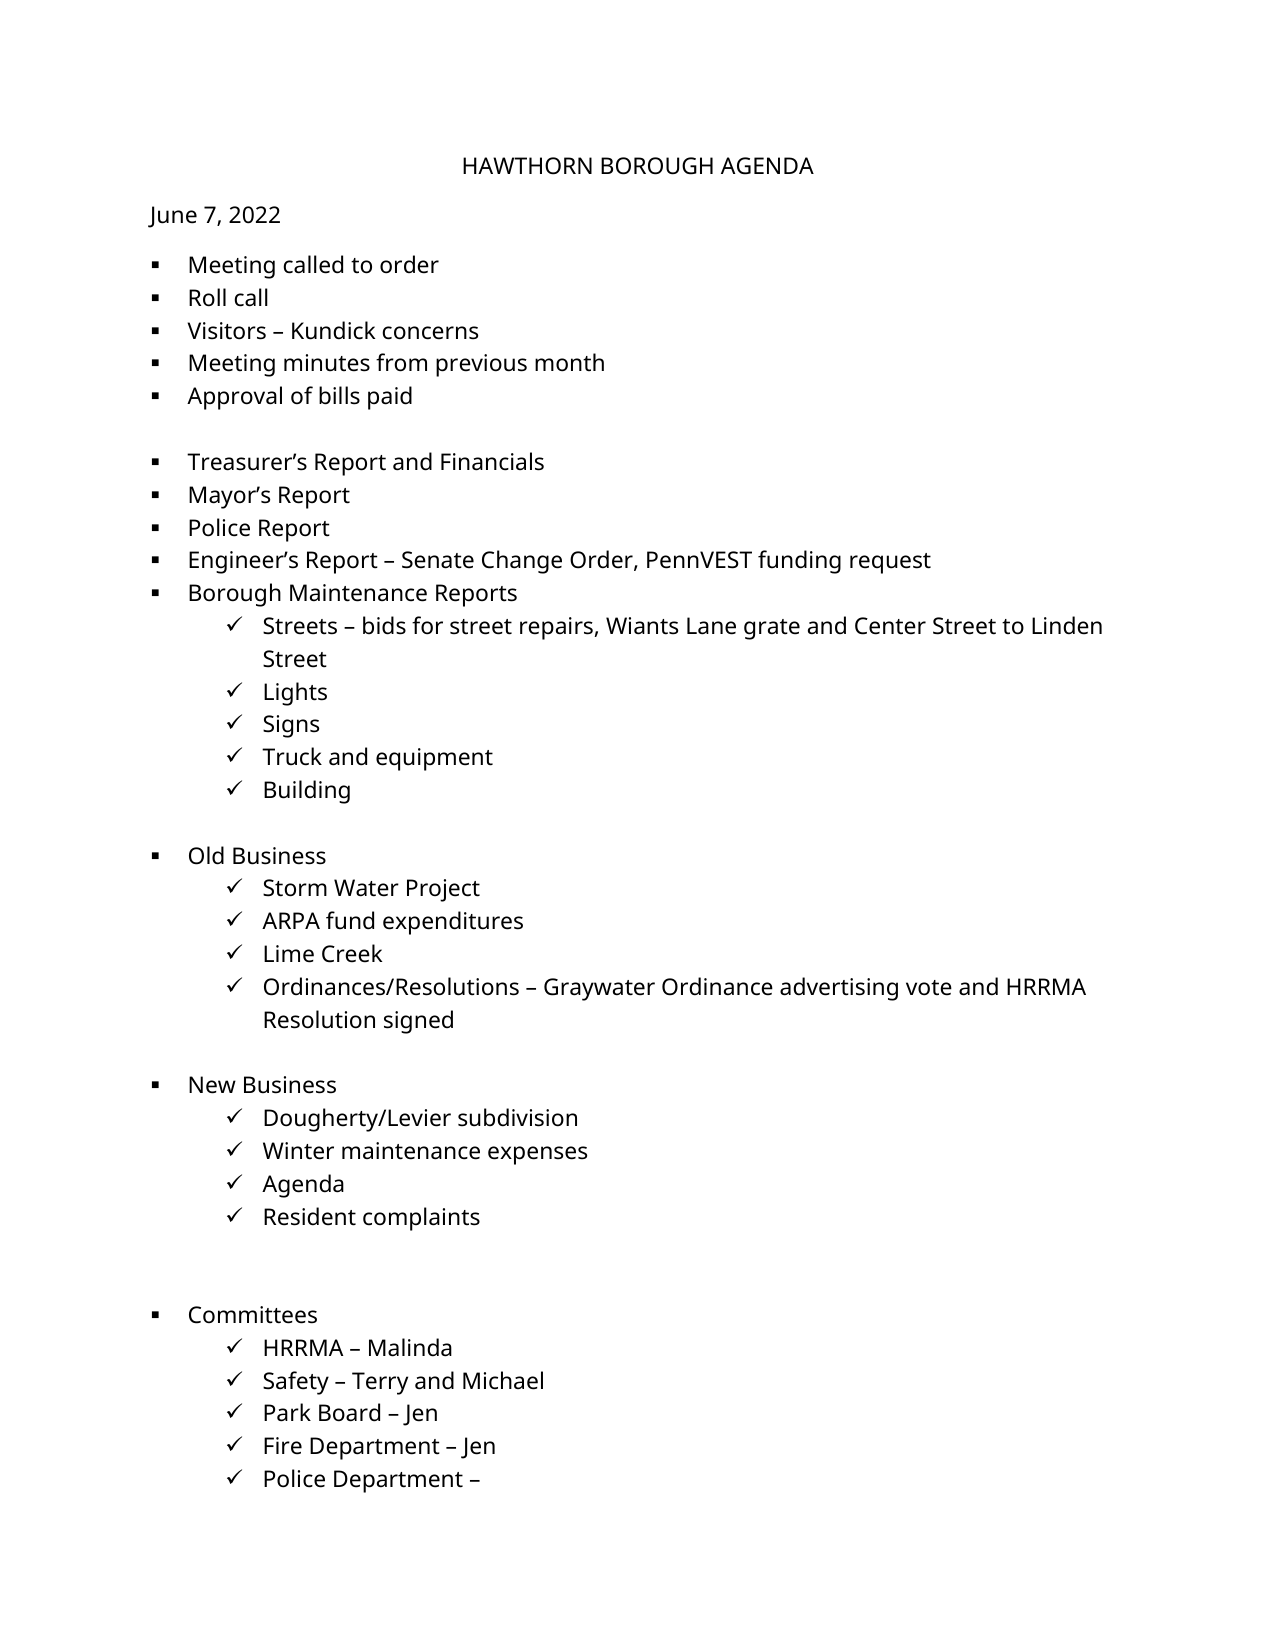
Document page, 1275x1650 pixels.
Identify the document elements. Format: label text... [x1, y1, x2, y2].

list Meeting called to order [150, 249, 1125, 280]
list Storm Water Project [225, 872, 1125, 904]
list Building [225, 774, 1125, 805]
list Old Business [150, 839, 1125, 871]
list Police Report [150, 511, 1125, 543]
list Approval of bills paid [150, 380, 1125, 411]
list Fire Department – Jen [225, 1430, 1125, 1461]
list Resident complaints [225, 1201, 1125, 1232]
text HAWTHORN BOROUGH AGENDA [150, 150, 1125, 181]
list Mayor’s Report [150, 479, 1125, 510]
list Committees [150, 1299, 1125, 1330]
list Treasurer’s Report and Financials [150, 446, 1125, 477]
list Lights [225, 676, 1125, 707]
list Engineer’s Report – Senate Change Order, PennVEST funding request [150, 544, 1125, 576]
list Visitors – Kundick concerns [150, 314, 1125, 346]
list New Business [150, 1069, 1125, 1101]
list ARPA fund expenditures [225, 905, 1125, 936]
list Meeting minutes from previous month [150, 347, 1125, 379]
list Winter maintenance expenses [225, 1135, 1125, 1166]
list Ordinances/Resolutions – Graywater Ordinance advertising vote and HRRMA Resolution signed [225, 971, 1125, 1035]
list Park Board – Jen [225, 1397, 1125, 1429]
list Safety – Terry and Michael [225, 1364, 1125, 1396]
list Signs [225, 708, 1125, 739]
list Dougherty/Levier subdivision [225, 1102, 1125, 1133]
list Borough Maintenance Reports [150, 577, 1125, 608]
list Streets – bids for street repairs, Wiants Lane grate and Center Street to Linden Street [225, 610, 1125, 674]
list Lime Creek [225, 938, 1125, 969]
list Roll call [150, 282, 1125, 313]
list Agenda [225, 1168, 1125, 1199]
list Police Department – [225, 1463, 1125, 1494]
list Truck and equipment [225, 741, 1125, 772]
text June 7, 2022 [150, 199, 1125, 231]
list HRRMA – Malinda [225, 1332, 1125, 1363]
